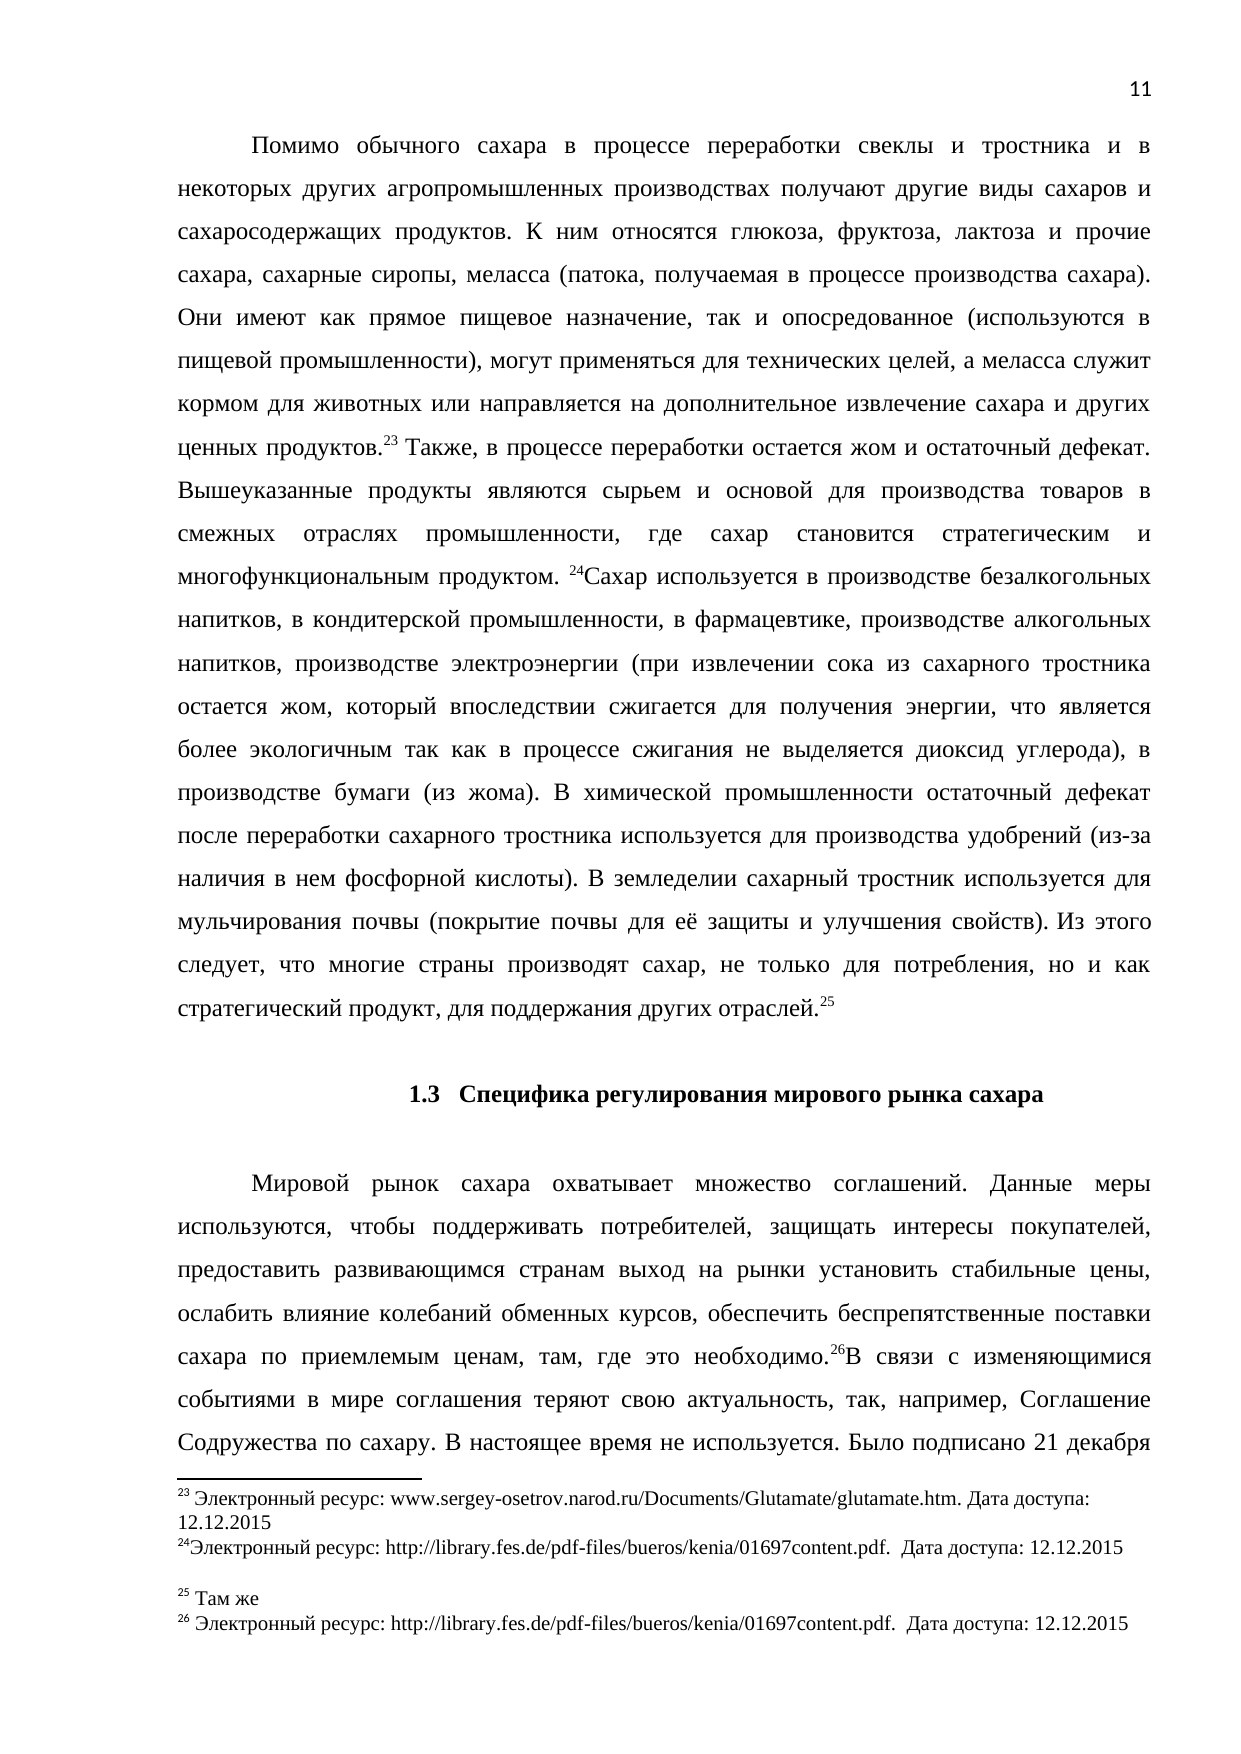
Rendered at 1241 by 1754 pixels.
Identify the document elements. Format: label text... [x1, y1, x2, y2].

text Помимо обычного сахара в процессе переработки свеклы и тростника и в некоторых других агропромышленных производствах получают другие виды сахаров и сахаросодержащих продуктов. К ним относятся глюкоза, фруктоза, лактоза и прочие сахара, сахарные сиропы, меласса (патока, получаемая в процессе производства сахара). Они имеют как прямое пищевое назначение, так и опосредованное (используются в пищевой промышленности), могут применяться для технических целей, а меласса служит кормом для животных или направляется на дополнительное извлечение сахара и других ценных продуктов. Также, в процессе переработки остается жом и остаточный дефекат. Вышеуказанные продукты являются сырьем и основой для производства товаров в смежных отраслях промышленности, где сахар становится стратегическим и многофункциональным продуктом. Сахар используется в производстве безалкогольных напитков, в кондитерской промышленности, в фармацевтике, производстве алкогольных напитков, производстве электроэнергии (при извлечении сока из сахарного тростника остается жом, который впоследствии сжигается для получения энергии, что является более экологичным так как в процессе сжигания не выделяется диоксид углерода), в производстве бумаги (из жома). В химической промышленности остаточный дефекат после переработки сахарного тростника используется для производства удобрений (из-за наличия в нем фосфорной кислоты). В земледелии сахарный тростник используется для мульчирования почвы (покрытие почвы для её защиты и улучшения свойств). Из этого следует, что многие страны производят сахар, не только для потребления, но и как стратегический продукт, для поддержания других отраслей. [177, 130, 1152, 1021]
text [177, 1168, 1152, 1456]
subtitle 1.3 Специфика регулирования мирового рынка сахара [221, 1079, 1152, 1108]
